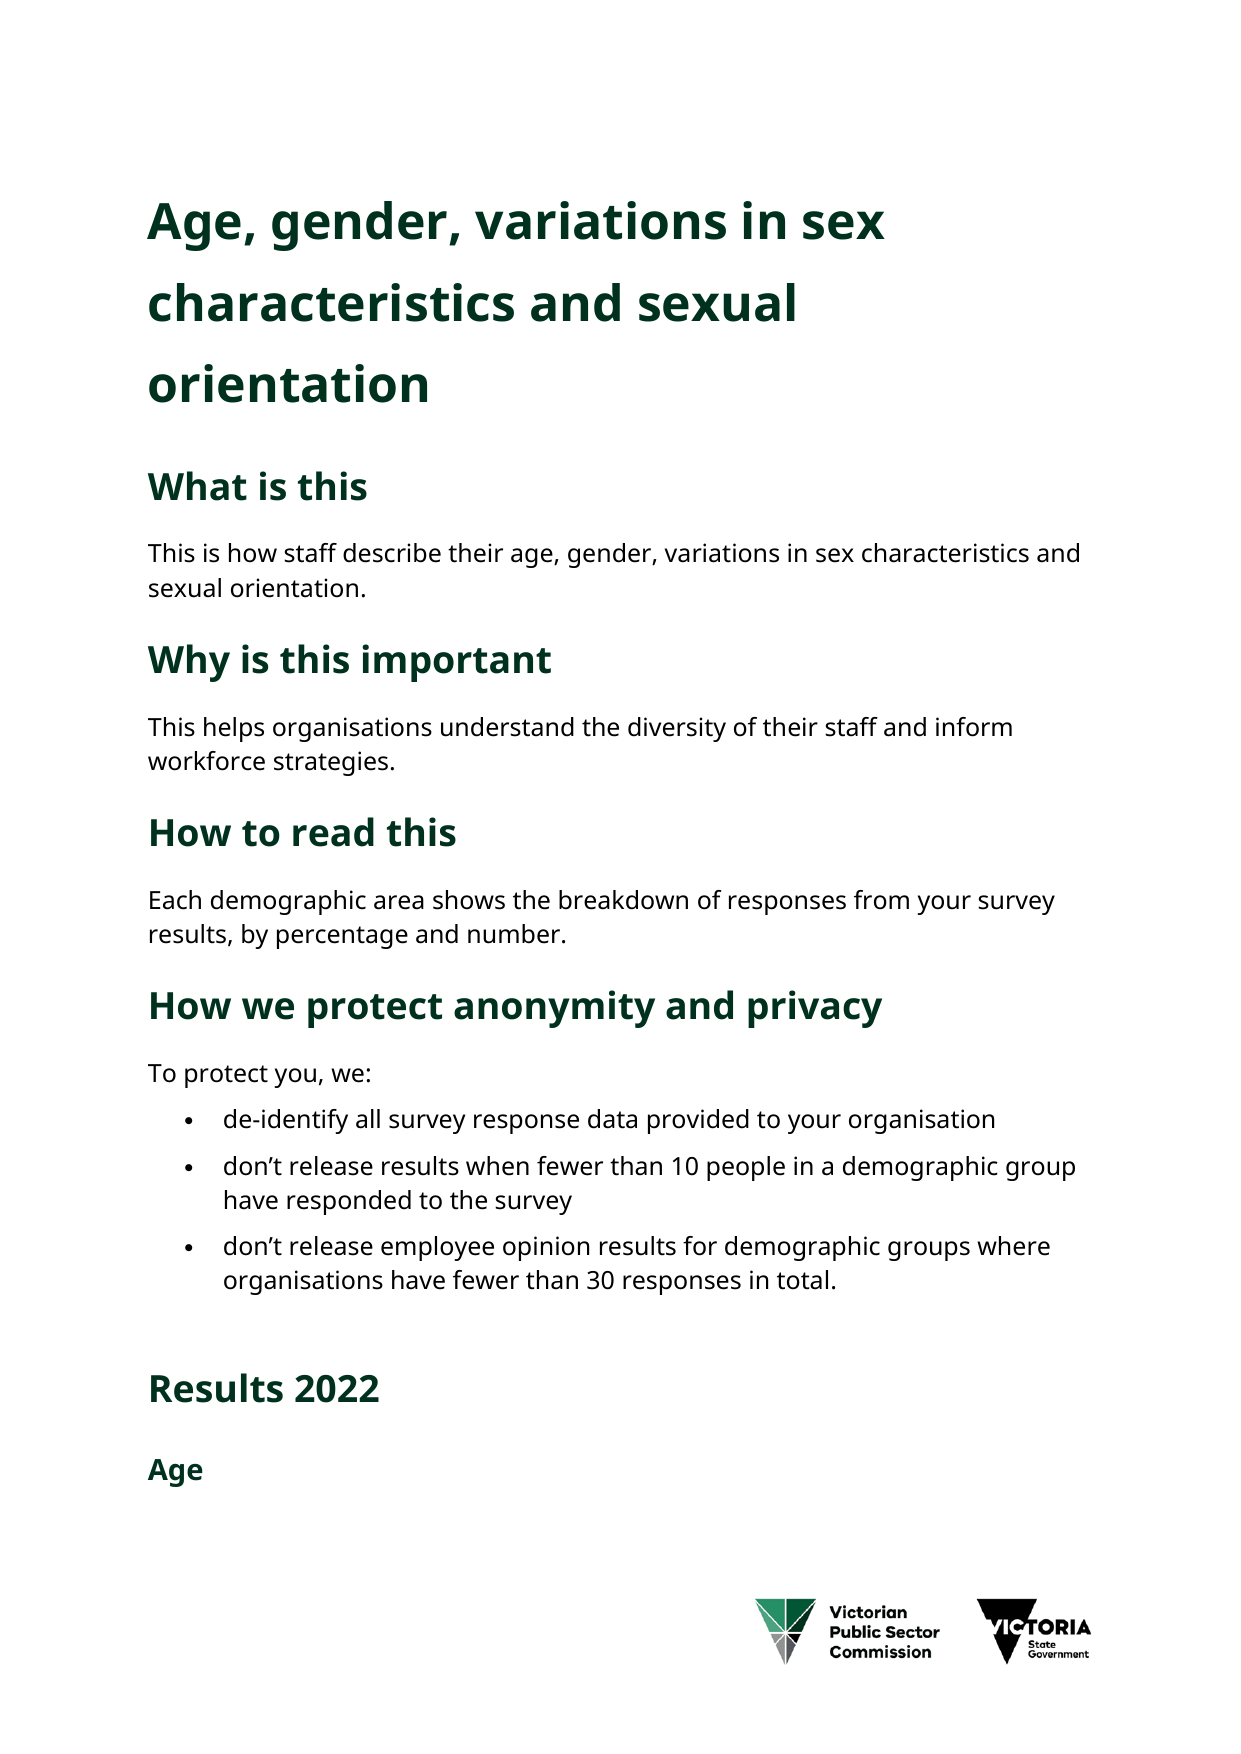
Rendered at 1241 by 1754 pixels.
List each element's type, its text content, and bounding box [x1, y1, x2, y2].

subtitle What is this [148, 460, 1092, 511]
subtitle How to read this [148, 807, 1092, 858]
subtitle How we protect anonymity and privacy [148, 980, 1092, 1031]
subtitle Why is this important [148, 633, 1092, 684]
picture [754, 1598, 1093, 1666]
subtitle Results 2022 [148, 1363, 1092, 1414]
text To protect you, we: [148, 1056, 1092, 1089]
subtitle Age [148, 1449, 1092, 1489]
list de-identify all survey response data provided to your organisation [185, 1102, 1092, 1136]
text This is how staff describe their age, gender, variations in sex characteristics and sexual orientation. [148, 536, 1092, 604]
list don’t release employee opinion results for demographic groups where organisations have fewer than 30 responses in total. [185, 1229, 1092, 1297]
subtitle Age, gender, variations in sex characteristics and sexual orientation [148, 186, 1092, 418]
text This helps organisations understand the diversity of their staff and inform workforce strategies. [148, 709, 1092, 777]
list don’t release results when fewer than 10 people in a demographic group have responded to the survey [185, 1148, 1092, 1217]
text Each demographic area shows the breakdown of responses from your survey results, by percentage and number. [148, 882, 1092, 951]
